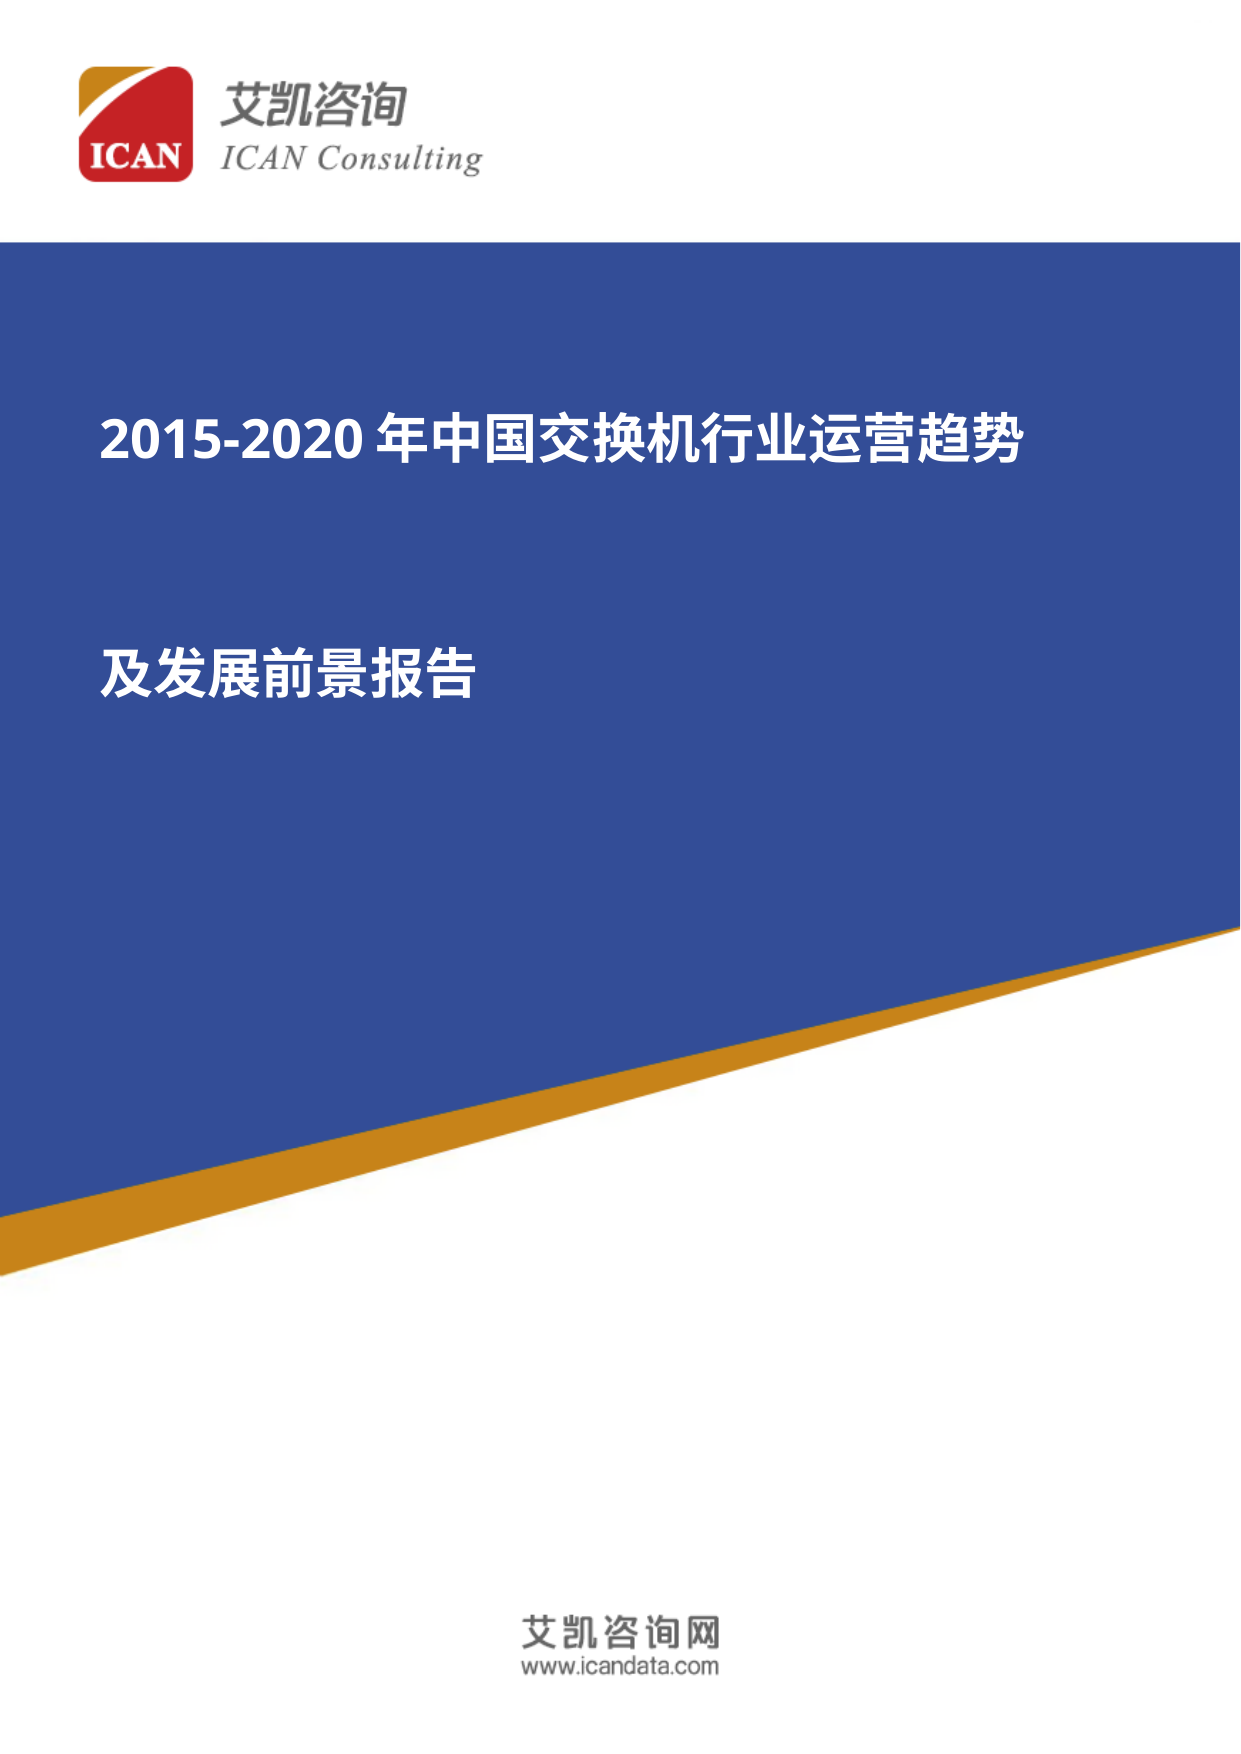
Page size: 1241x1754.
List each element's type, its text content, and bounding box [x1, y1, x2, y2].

picture [0, 5, 1241, 1754]
subtitle 2015-2020年中国交换机行业运营趋势及发展前景报告 [99, 386, 1053, 718]
